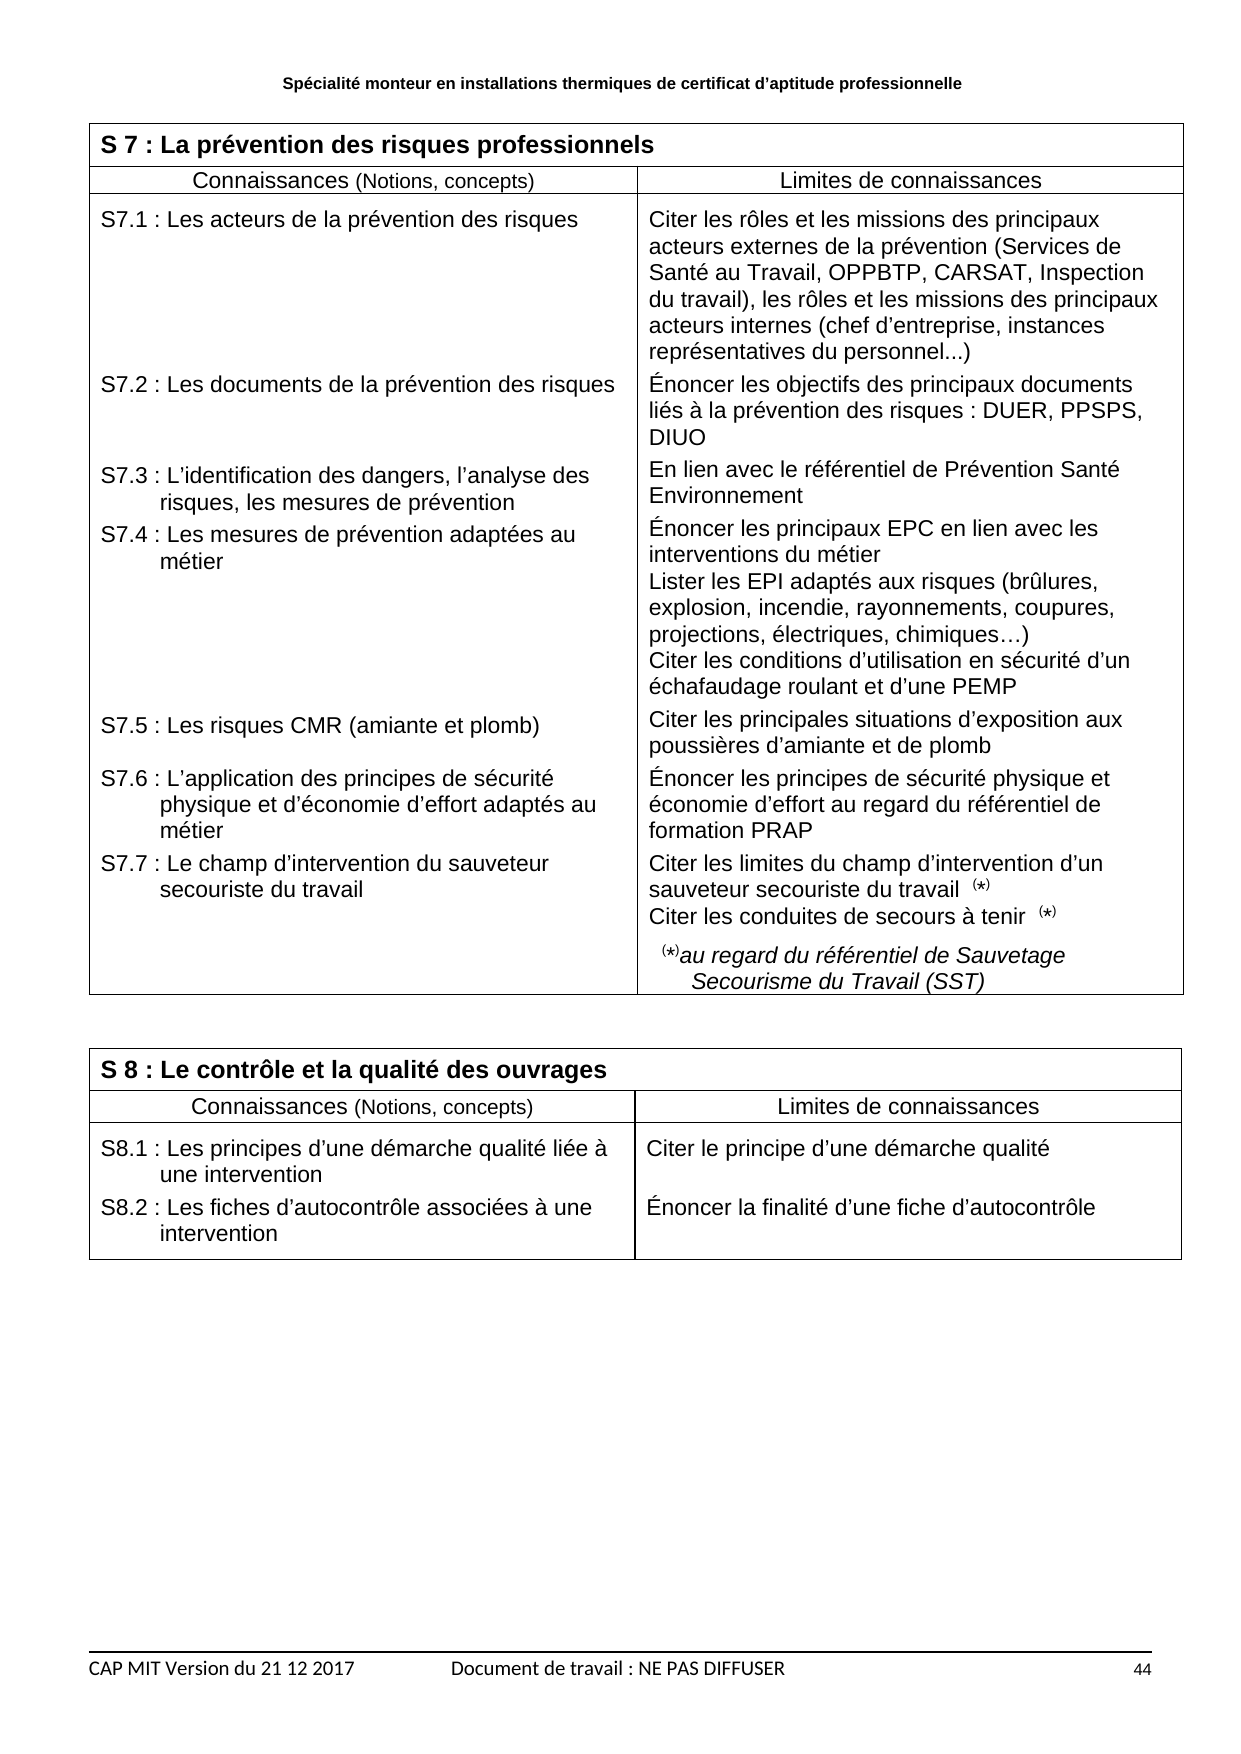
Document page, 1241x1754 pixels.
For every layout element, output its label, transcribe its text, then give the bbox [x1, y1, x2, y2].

table_header S 8 : Le contrôle et la qualité des ouvrages [90, 1049, 1181, 1090]
table_cell Citer le principe d’une démarche qualité Énoncer la finalité d’une fiche d’autocontrôle [636, 1123, 1181, 1259]
table_cell Connaissances (Notions, concepts) [90, 1091, 634, 1122]
table_cell Connaissances (Notions, concepts) [90, 167, 637, 193]
table_header S 7 : La prévention des risques professionnels [90, 124, 1183, 166]
table_cell Citer les rôles et les missions des principaux acteurs externes de la prévention (Services de Santé au Travail, OPPBTP, CARSAT, Inspection du travail), les rôles et les missions des principaux acteurs internes (chef d’entreprise, instances représentatives du personnel...) Énoncer les objectifs des principaux documents liés à la prévention des risques : DUER, PPSPS, DIUO En lien avec le référentiel de Prévention Santé Environnement Énoncer les principaux EPC en lien avec les interventions du métier Lister les EPI adaptés aux risques (brûlures, explosion, incendie, rayonnements, coupures, projections, électriques, chimiques…) Citer les conditions d’utilisation en sécurité d’un échafaudage roulant et d’une PEMP Citer les principales situations d’exposition aux poussières d’amiante et de plomb Énoncer les principes de sécurité physique et économie d’effort au regard du référentiel de formation PRAP Citer les limites du champ d’intervention d’un sauveteur secouriste du travail (*) Citer les conduites de secours à tenir (*) (*)au regard du référentiel de Sauvetage Secourisme du Travail (SST) [638, 194, 1183, 994]
table_cell Limites de connaissances [638, 167, 1183, 193]
table_cell Limites de connaissances [636, 1091, 1181, 1122]
table_cell S7.1 : Les acteurs de la prévention des risques S7.2 : Les documents de la prévention des risques S7.3 : L’identification des dangers, l’analyse des risques, les mesures de prévention S7.4 : Les mesures de prévention adaptées au métier S7.5 : Les risques CMR (amiante et plomb) S7.6 : L’application des principes de sécurité physique et d’économie d’effort adaptés au métier S7.7 : Le champ d’intervention du sauveteur secouriste du travail [90, 194, 637, 994]
table_cell S8.1 : Les principes d’une démarche qualité liée à une intervention S8.2 : Les fiches d’autocontrôle associées à une intervention [90, 1123, 634, 1259]
